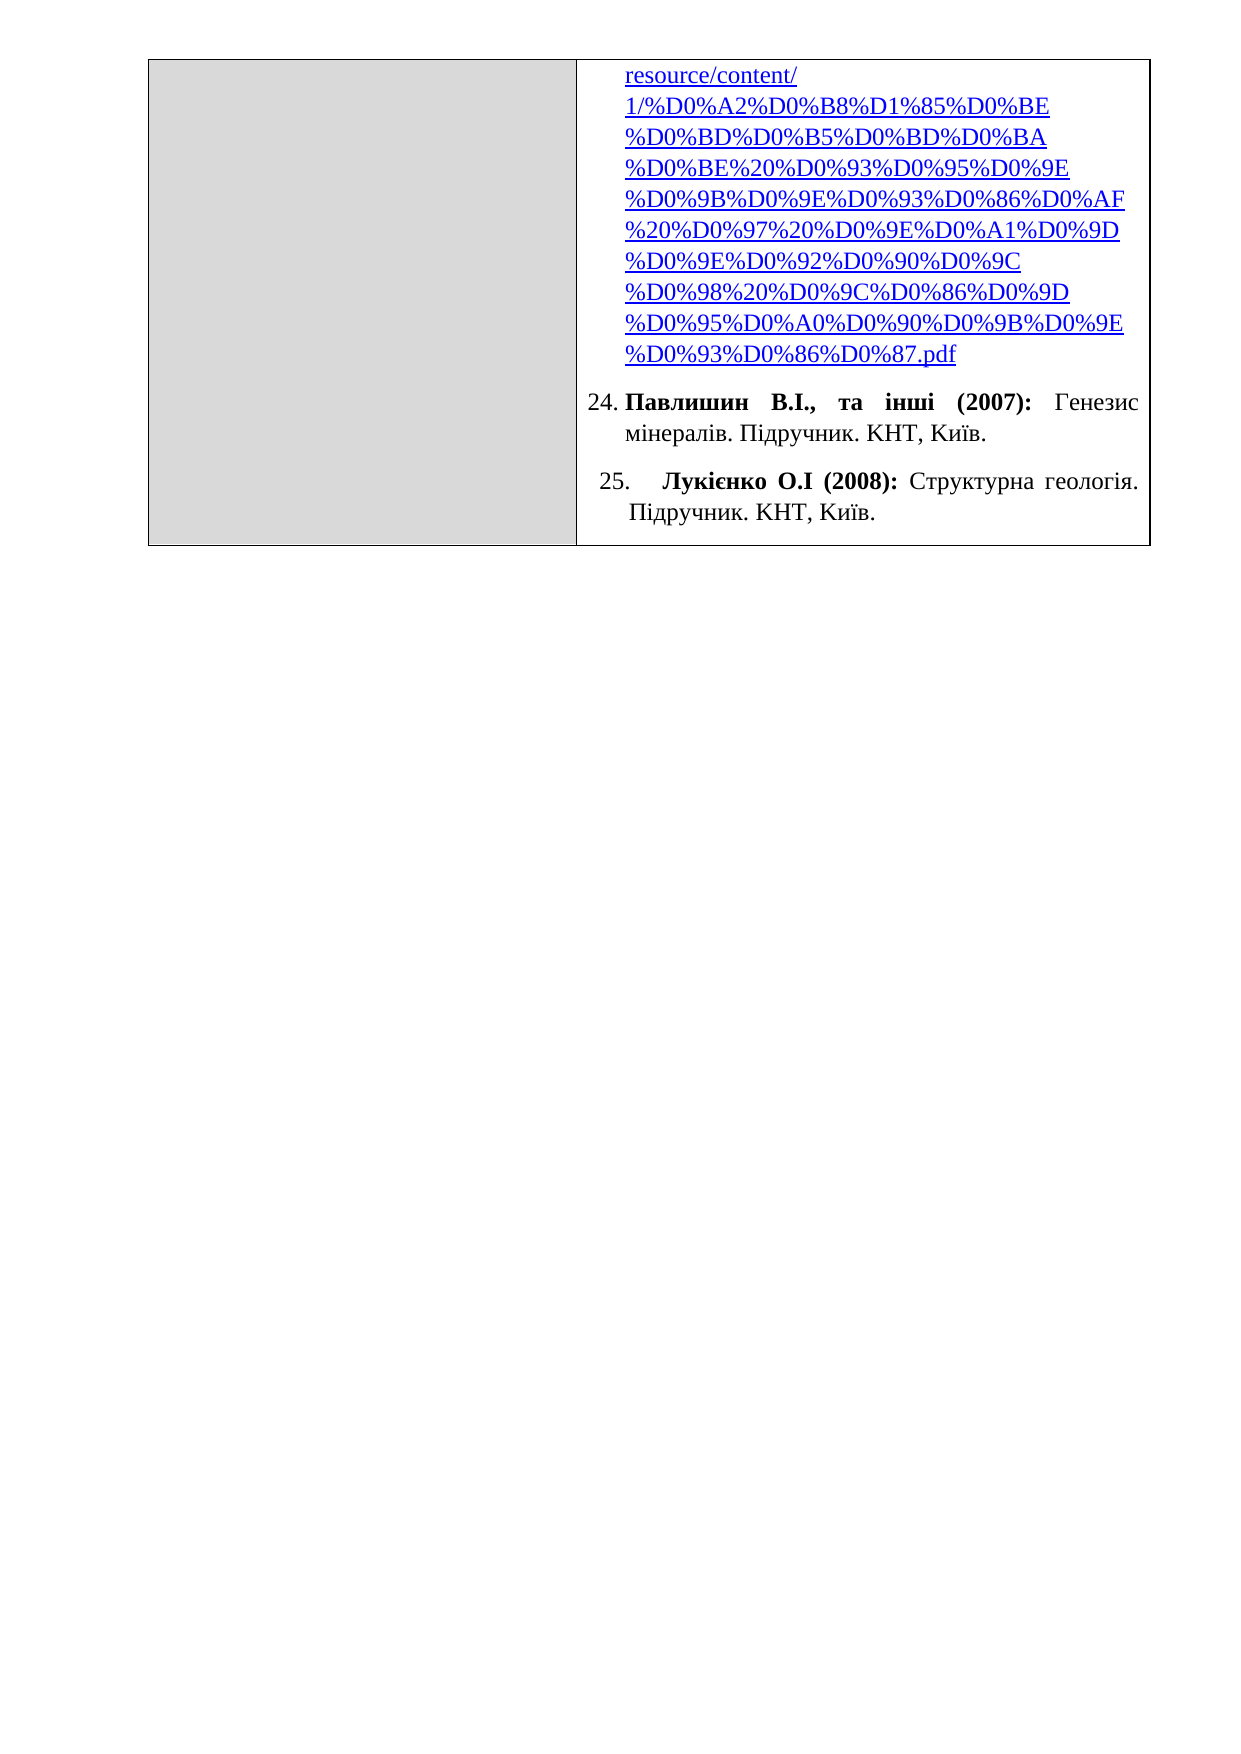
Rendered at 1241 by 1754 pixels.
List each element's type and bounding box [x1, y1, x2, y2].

table_cell [577, 60, 1149, 544]
table_cell [149, 60, 576, 544]
